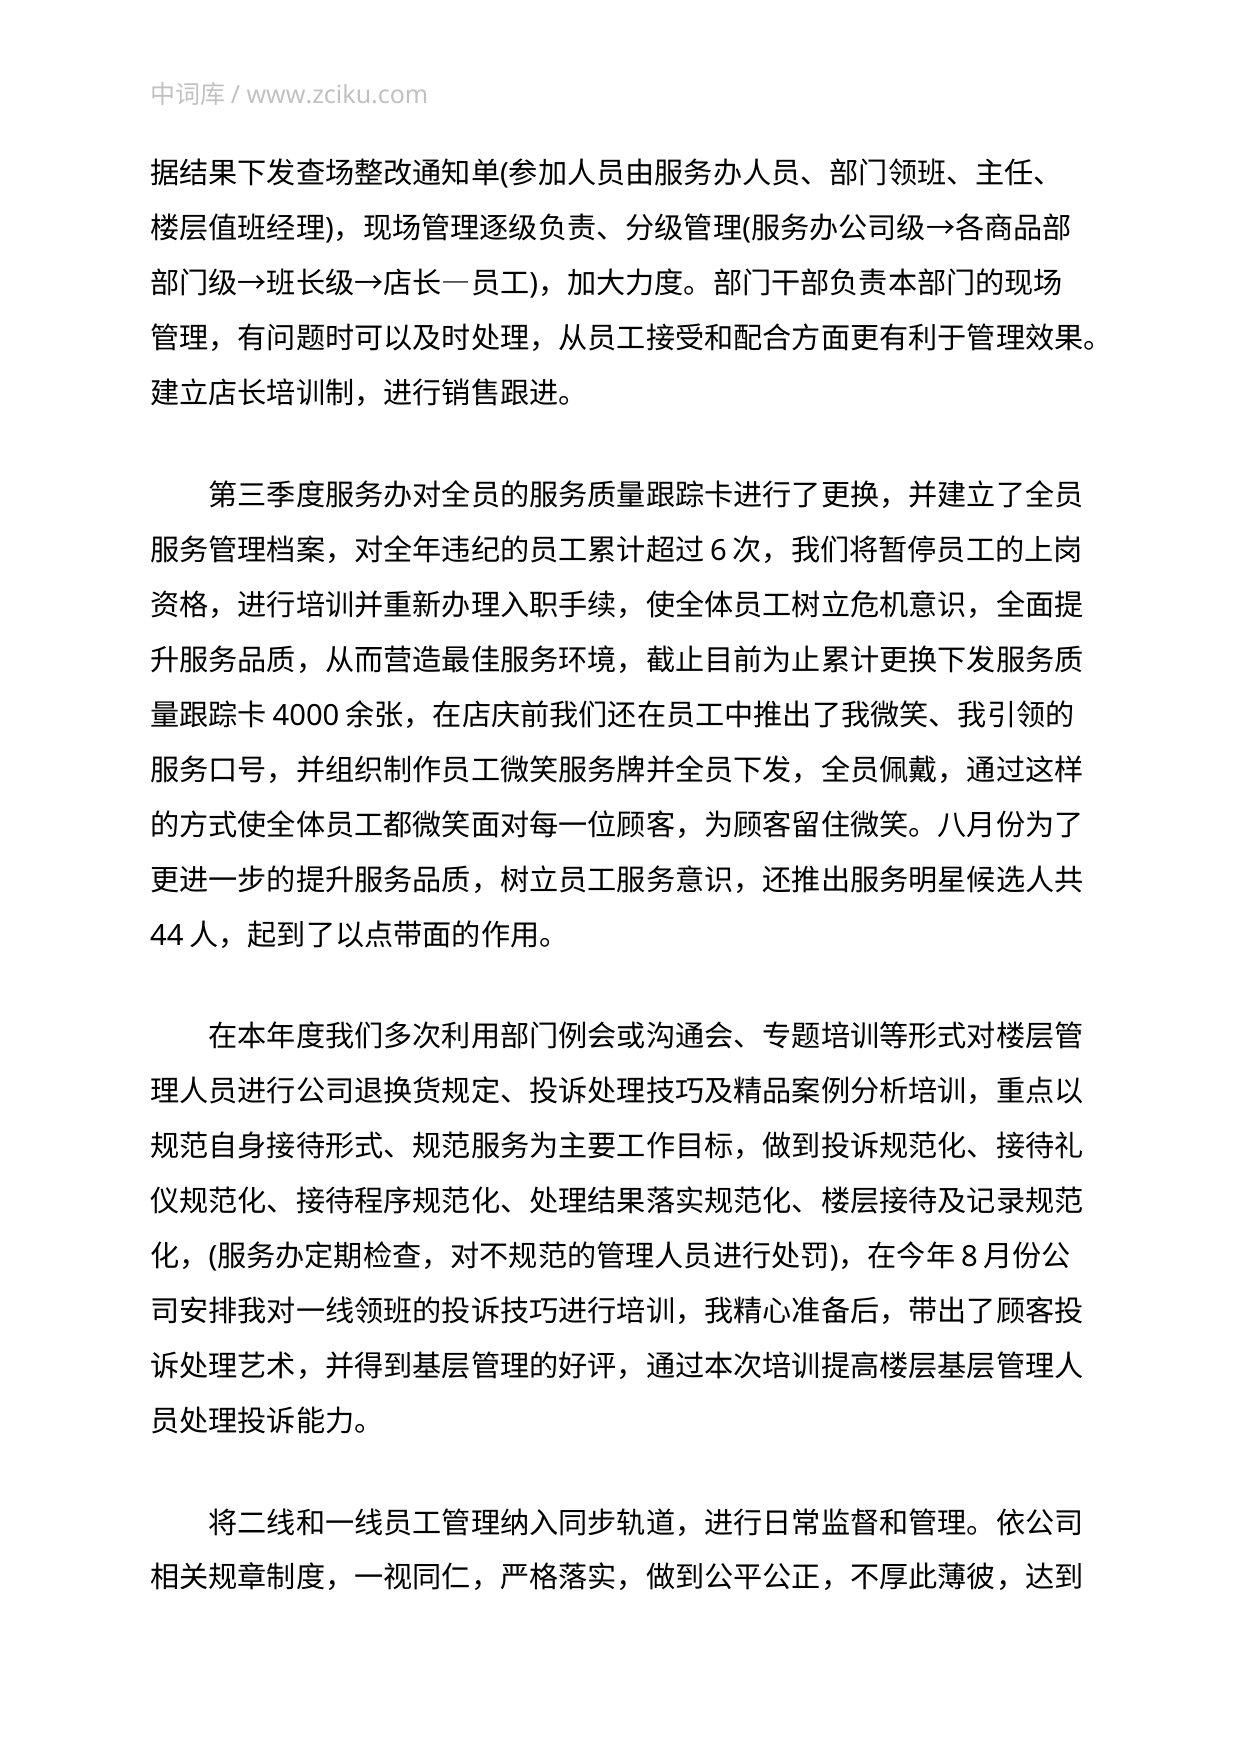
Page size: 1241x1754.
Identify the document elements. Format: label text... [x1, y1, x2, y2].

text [150, 150, 1090, 412]
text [150, 1499, 1090, 1596]
text 第三季度服务办对全员的服务质量跟踪卡进行了更换，并建立了全员服务管理档案，对全年违纪的员工累计超过6次，我们将暂停员工的上岗资格，进行培训并重新办理入职手续，使全体员工树立危机意识，全面提升服务品质，从而营造最佳服务环境，截止目前为止累计更换下发服务质量跟踪卡4000余张，在店庆前我们还在员工中推出了我微笑、我引领的服务口号，并组织制作员工微笑服务牌并全员下发，全员佩戴，通过这样的方式使全体员工都微笑面对每一位顾客，为顾客留住微笑。八月份为了更进一步的提升服务品质，树立员工服务意识，还推出服务明星候选人共44人，起到了以点带面的作用。 [150, 472, 1090, 953]
text 在本年度我们多次利用部门例会或沟通会、专题培训等形式对楼层管理人员进行公司退换货规定、投诉处理技巧及精品案例分析培训，重点以规范自身接待形式、规范服务为主要工作目标，做到投诉规范化、接待礼仪规范化、接待程序规范化、处理结果落实规范化、楼层接待及记录规范化，(服务办定期检查，对不规范的管理人员进行处罚)，在今年8月份公司安排我对一线领班的投诉技巧进行培训，我精心准备后，带出了顾客投诉处理艺术，并得到基层管理的好评，通过本次培训提高楼层基层管理人员处理投诉能力。 [150, 1013, 1090, 1440]
